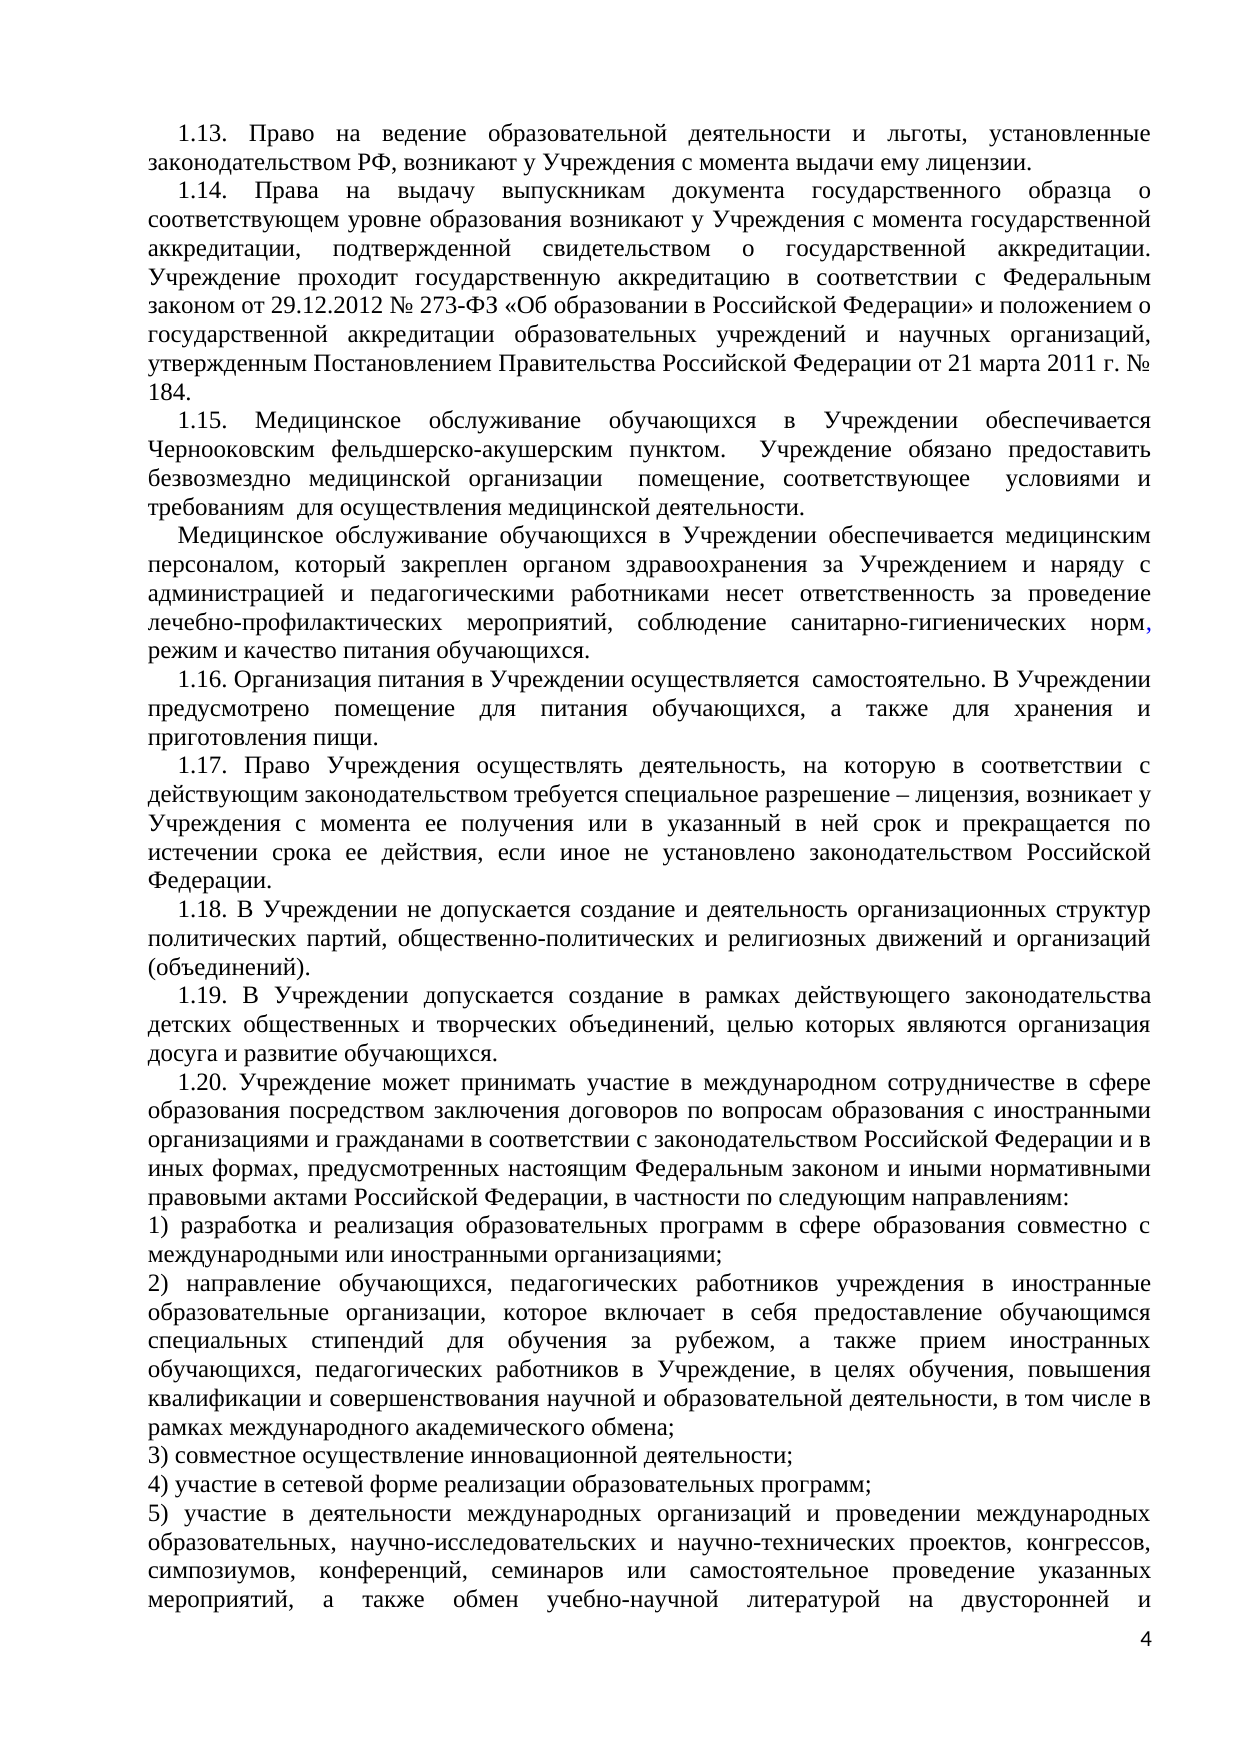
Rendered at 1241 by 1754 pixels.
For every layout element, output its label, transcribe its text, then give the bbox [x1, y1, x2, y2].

text 1.17. Право Учреждения осуществлять деятельность, на которую в соответствии с действующим законодательством требуется специальное разрешение – лицензия, возникает у Учреждения с момента ее получения или в указанный в ней срок и прекращается по истечении срока ее действия, если иное не установлено законодательством Российской Федерации. [148, 751, 1152, 894]
text Медицинское обслуживание обучающихся в Учреждении обеспечивается медицинским персоналом, который закреплен органом здравоохранения за Учреждением и наряду с администрацией и педагогическими работниками несет ответственность за проведение лечебно-профилактических мероприятий, соблюдение санитарно-гигиенических норм, режим и качество питания обучающихся. [148, 521, 1152, 664]
text 1.18. В Учреждении не допускается создание и деятельность организационных структур политических партий, общественно-политических и религиозных движений и организаций (объединений). [148, 894, 1152, 981]
text 1.20. Учреждение может принимать участие в международном сотрудничестве в сфере образования посредством заключения договоров по вопросам образования с иностранными организациями и гражданами в соответствии с законодательством Российской Федерации и в иных формах, предусмотренных настоящим Федеральным законом и иными нормативными правовыми актами Российской Федерации, в частности по следующим направлениям: [148, 1067, 1152, 1211]
text 2) направление обучающихся, педагогических работников учреждения в иностранные образовательные организации, которое включает в себя предоставление обучающимся специальных стипендий для обучения за рубежом, а также прием иностранных обучающихся, педагогических работников в Учреждение, в целях обучения, повышения квалификации и совершенствования научной и образовательной деятельности, в том числе в рамках международного академического обмена; [148, 1268, 1152, 1441]
text 1.16. Организация питания в Учреждении осуществляется самостоятельно. В Учреждении предусмотрено помещение для питания обучающихся, а также для хранения и приготовления пищи. [148, 664, 1152, 751]
text 1.15. Медицинское обслуживание обучающихся в Учреждении обеспечивается Чернооковским фельдшерско-акушерским пунктом. Учреждение обязано предоставить безвозмездно медицинской организации помещение, соответствующее условиями и требованиям для осуществления медицинской деятельности. [148, 406, 1152, 521]
text 4) участие в сетевой форме реализации образовательных программ; [148, 1469, 1152, 1498]
text 3) совместное осуществление инновационной деятельности; [148, 1441, 1152, 1469]
text 1) разработка и реализация образовательных программ в сфере образования совместно с международными или иностранными организациями; [148, 1211, 1152, 1268]
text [148, 1498, 1152, 1613]
text 1.14. Права на выдачу выпускникам документа государственного образца о соответствующем уровне образования возникают у Учреждения с момента государственной аккредитации, подтвержденной свидетельством о государственной аккредитации. Учреждение проходит государственную аккредитацию в соответствии с Федеральным законом от 29.12.2012 № 273-ФЗ «Об образовании в Российской Федерации» и положением о государственной аккредитации образовательных учреждений и научных организаций, утвержденным Постановлением Правительства Российской Федерации от 21 марта . № 184. [148, 176, 1152, 406]
text 1.13. Право на ведение образовательной деятельности и льготы, установленные законодательством РФ, возникают у Учреждения с момента выдачи ему лицензии. [148, 118, 1152, 176]
text 1.19. В Учреждении допускается создание в рамках действующего законодательства детских общественных и творческих объединений, целью которых являются организация досуга и развитие обучающихся. [148, 981, 1152, 1067]
